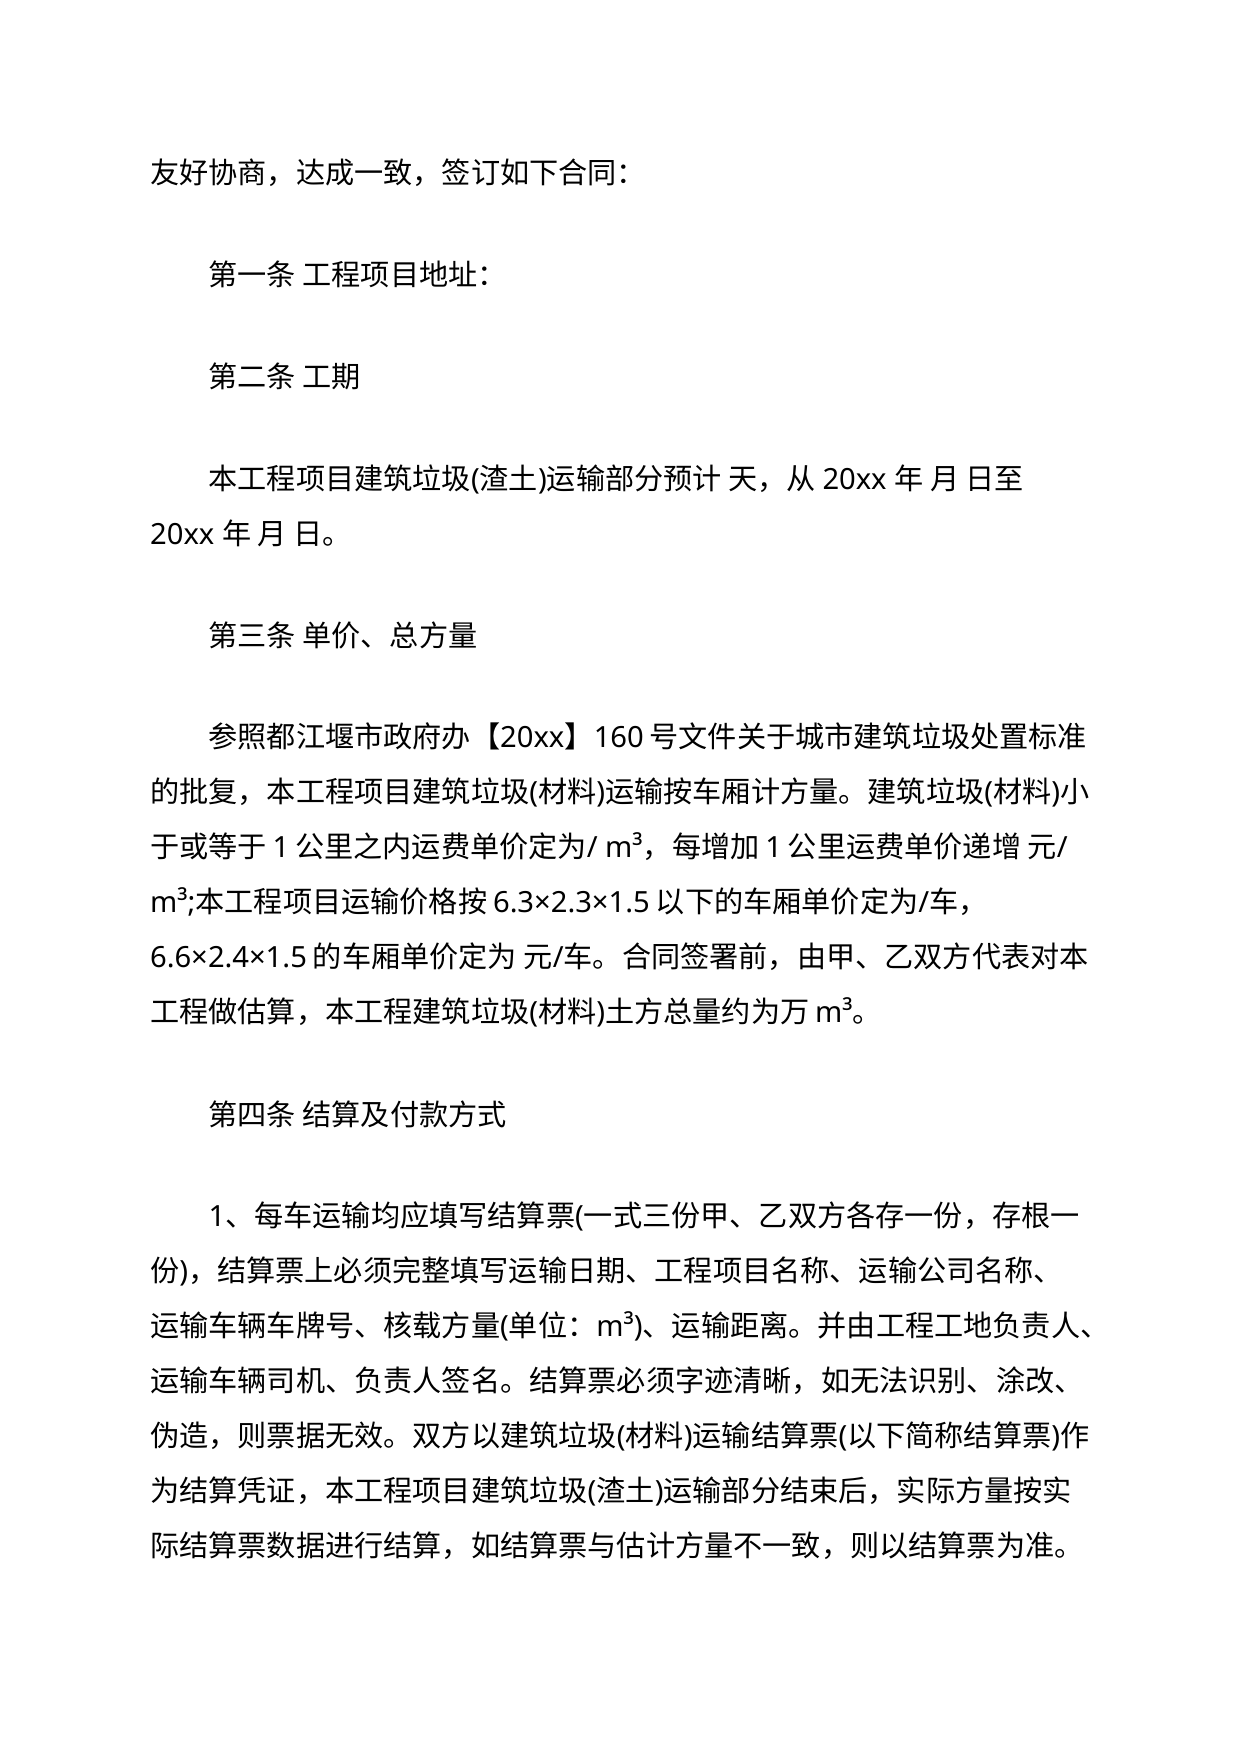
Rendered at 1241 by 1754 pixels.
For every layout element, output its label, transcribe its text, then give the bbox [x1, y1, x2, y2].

text 1、每车运输均应填写结算票(一式三份甲、乙双方各存一份，存根一份)，结算票上必须完整填写运输日期、工程项目名称、运输公司名称、运输车辆车牌号、核载方量(单位：m³)、运输距离。并由工程工地负责人、运输车辆司机、负责人签名。结算票必须字迹清晰，如无法识别、涂改、伪造，则票据无效。双方以建筑垃圾(材料)运输结算票(以下简称结算票)作为结算凭证，本工程项目建筑垃圾(渣土)运输部分结束后，实际方量按实际结算票数据进行结算，如结算票与估计方量不一致，则以结算票为准。 [150, 1193, 1090, 1565]
text 第四条 结算及付款方式 [150, 1091, 1090, 1133]
text 参照都江堰市政府办【20xx】160号文件关于城市建筑垃圾处置标准的批复，本工程项目建筑垃圾(材料)运输按车厢计方量。建筑垃圾(材料)小于或等于1公里之内运费单价定为/ m³，每增加1公里运费单价递增 元/ m³;本工程项目运输价格按6.3×2.3×1.5以下的车厢单价定为/车，6.6×2.4×1.5的车厢单价定为 元/车。合同签署前，由甲、乙双方代表对本工程做估算，本工程建筑垃圾(材料)土方总量约为万m³。 [150, 714, 1090, 1031]
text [150, 150, 1090, 192]
text 第三条 单价、总方量 [150, 612, 1090, 654]
text 本工程项目建筑垃圾(渣土)运输部分预计 天，从 20xx 年 月 日至 20xx 年 月 日。 [150, 455, 1090, 553]
text 第一条 工程项目地址： [150, 252, 1090, 294]
text 第二条 工期 [150, 353, 1090, 396]
